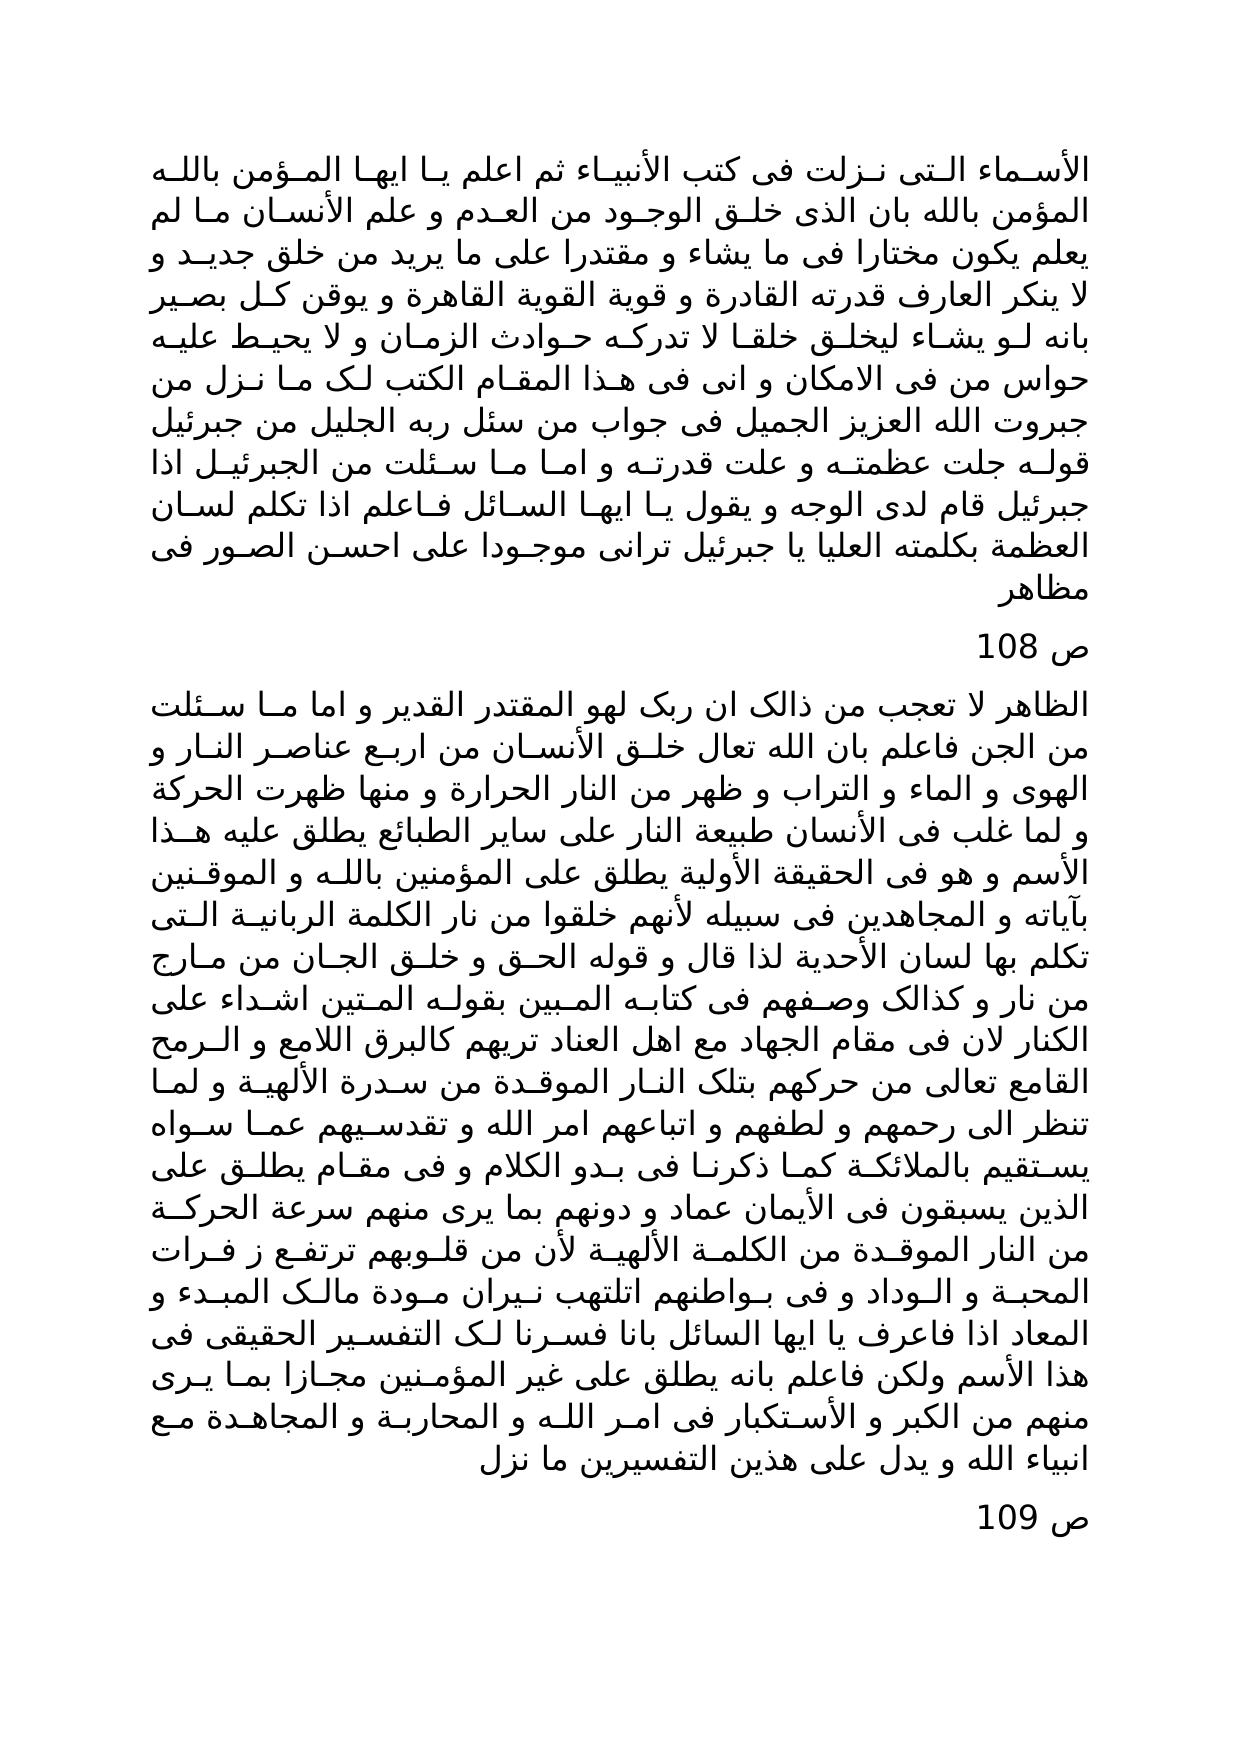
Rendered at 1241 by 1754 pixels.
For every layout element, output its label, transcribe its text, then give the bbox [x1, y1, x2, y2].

text ص 108 [150, 627, 1090, 666]
text ص 109 [150, 1498, 1090, 1537]
text الظاهر لا تعجب من ذالک ان ربک لهو المقتدر القدیر و اما ما سئلت من الجن فاعلم بان الله تعال خلق الأنسان من اربع عناصر النار و الهوی و الماء و التراب و ظهر من النار الحرارة و منها ظهرت الحرکة و لما غلب فی الأنسان طبیعة النار علی سایر الطبائع یطلق علیه هذا الأسم و هو فی الحقیقة الأولیة یطلق علی المؤمنین بالله و الموقنین بآیاته و المجاهدین فی سبیله لأنهم خلقوا من نار الکلمة الربانیة التی تکلم بها لسان الأحدیة لذا قال و قوله الحق و خلق الجان من مارج من نار و کذالک وصفهم فی کتابه المبین بقوله المتین اشداء علی الکنار لان فی مقام الجهاد مع اهل العناد تریهم کالبرق اللامع و الرمح القامع تعالی من حرکهم بتلک النار الموقدة من سدرة الألهیة و لما تنظر الی رحمهم و لطفهم و اتباعهم امر الله و تقدسیهم عما سواه یستقیم بالملائکة کما ذکرنا فی بدو الکلام و فی مقام یطلق علی الذین یسبقون فی الأیمان عماد و دونهم بما یری منهم سرعة الحرکة من النار الموقدة من الکلمة الألهیة لأن من قلوبهم ترتفع ز فرات المحبة و الوداد و فی بواطنهم اتلتهب نیران مودة مالک المبدء و المعاد اذا فاعرف یا ایها السائل بانا فسرنا لک التفسیر الحقیقی فی هذا الأسم ولکن فاعلم بانه یطلق علی غیر المؤمنین مجازا بما یری منهم من الکبر و الأستکبار فی امر الله و المحاربة و المجاهدة مع انبیاء الله و یدل علی هذین التفسیرین ما نزل [150, 686, 1090, 1478]
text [150, 150, 1090, 608]
